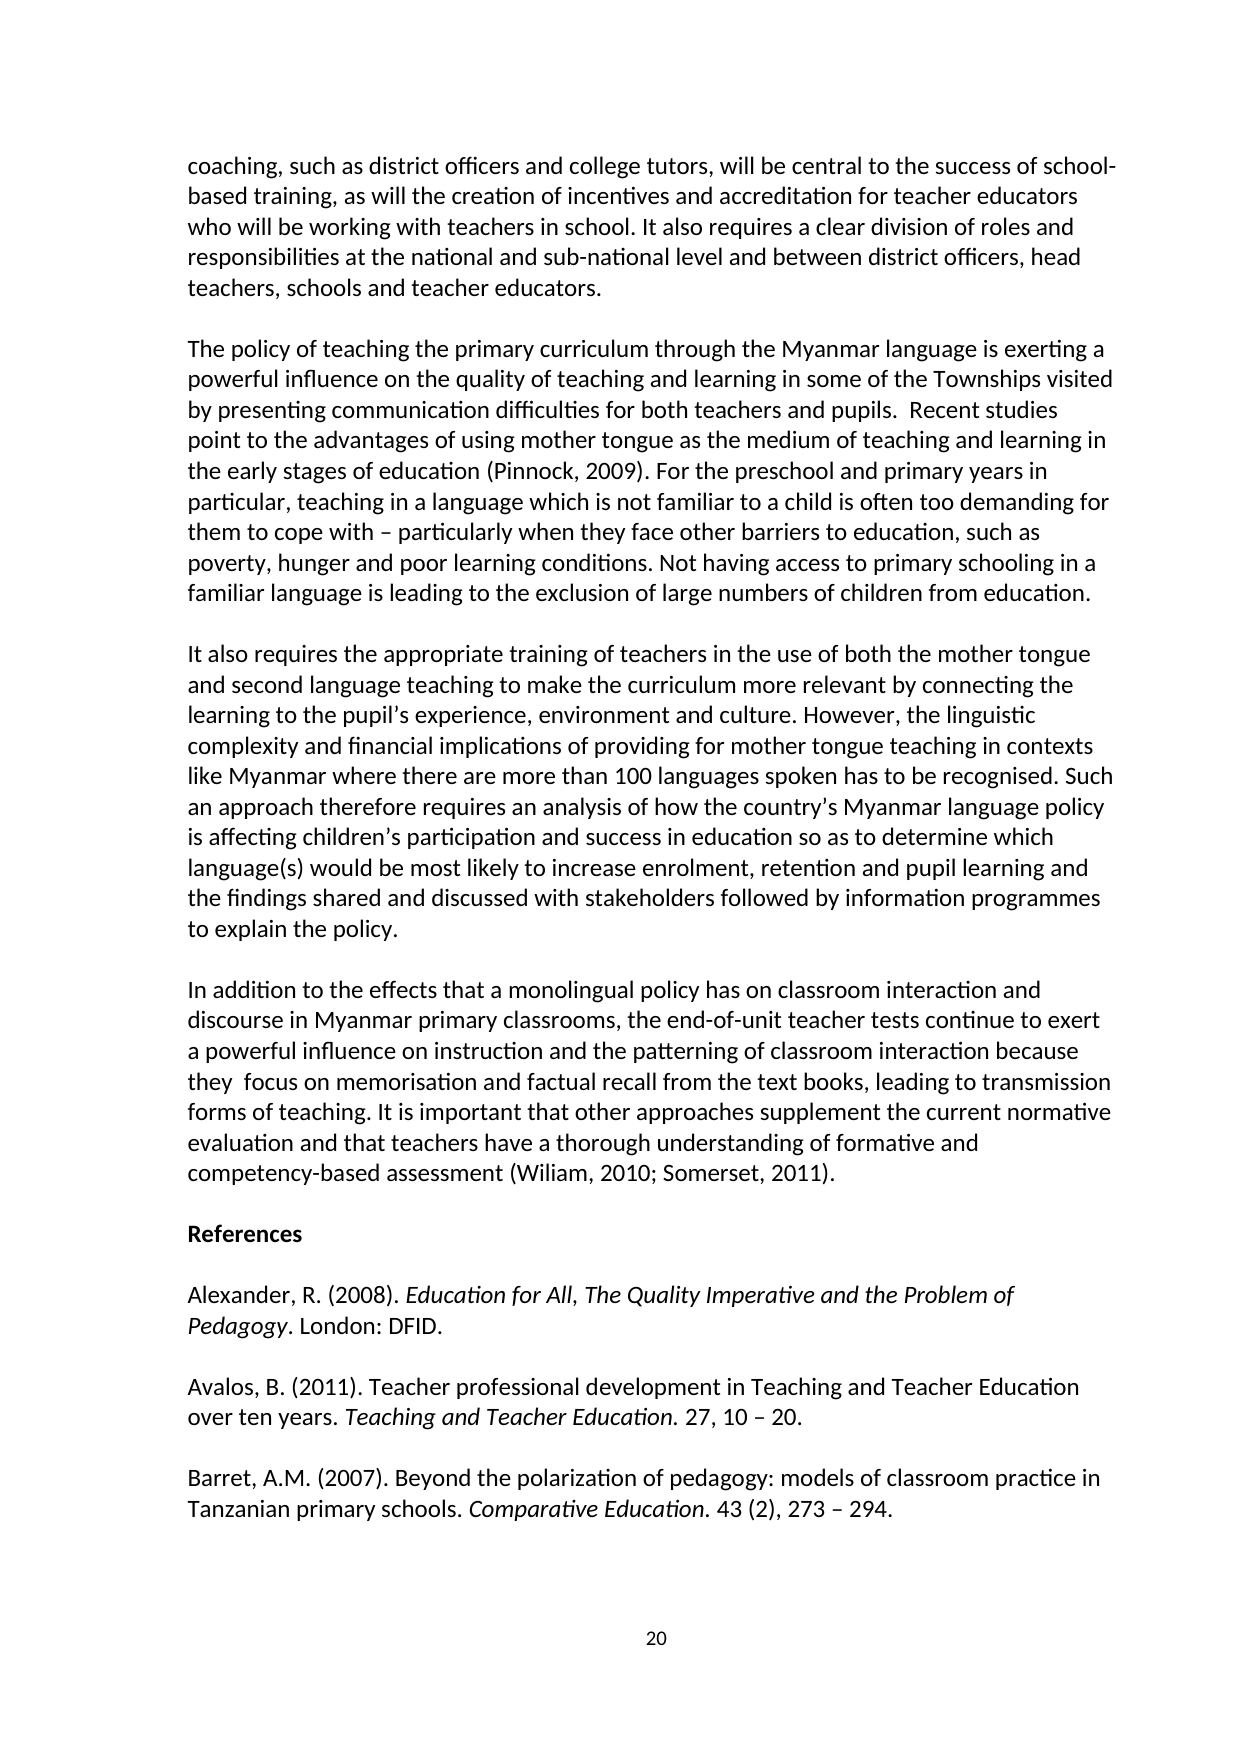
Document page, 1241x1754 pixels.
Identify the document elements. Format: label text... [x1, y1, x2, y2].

text Alexander, R. (2008). Education for All, The Quality Imperative and the Problem of Pedagogy. London: DFID. [187, 1279, 1117, 1340]
text It also requires the appropriate training of teachers in the use of both the mother tongue and second language teaching to make the curriculum more relevant by connecting the learning to the pupil’s experience, environment and culture. However, the linguistic complexity and financial implications of providing for mother tongue teaching in contexts like Myanmar where there are more than 100 languages spoken has to be recognised. Such an approach therefore requires an analysis of how the country’s Myanmar language policy is affecting children’s participation and success in education so as to determine which language(s) would be most likely to increase enrolment, retention and pupil learning and the findings shared and discussed with stakeholders followed by information programmes to explain the policy. [187, 638, 1117, 943]
text Avalos, B. (2011). Teacher professional development in Teaching and Teacher Education over ten years. Teaching and Teacher Education. 27, 10 – 20. [187, 1371, 1117, 1432]
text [187, 150, 1117, 303]
text In addition to the effects that a monolingual policy has on classroom interaction and discourse in Myanmar primary classrooms, the end-of-unit teacher tests continue to exert a powerful influence on instruction and the patterning of classroom interaction because they focus on memorisation and factual recall from the text books, leading to transmission forms of teaching. It is important that other approaches supplement the current normative evaluation and that teachers have a thorough understanding of formative and competency-based assessment (Wiliam, 2010; Somerset, 2011). [187, 974, 1117, 1188]
text References [187, 1218, 1117, 1249]
text Barret, A.M. (2007). Beyond the polarization of pedagogy: models of classroom practice in Tanzanian primary schools. Comparative Education. 43 (2), 273 – 294. [187, 1462, 1117, 1523]
text The policy of teaching the primary curriculum through the Myanmar language is exerting a powerful influence on the quality of teaching and learning in some of the Townships visited by presenting communication difficulties for both teachers and pupils. Recent studies point to the advantages of using mother tongue as the medium of teaching and learning in the early stages of education (Pinnock, 2009). For the preschool and primary years in particular, teaching in a language which is not familiar to a child is often too demanding for them to cope with – particularly when they face other barriers to education, such as poverty, hunger and poor learning conditions. Not having access to primary schooling in a familiar language is leading to the exclusion of large numbers of children from education. [187, 333, 1117, 608]
